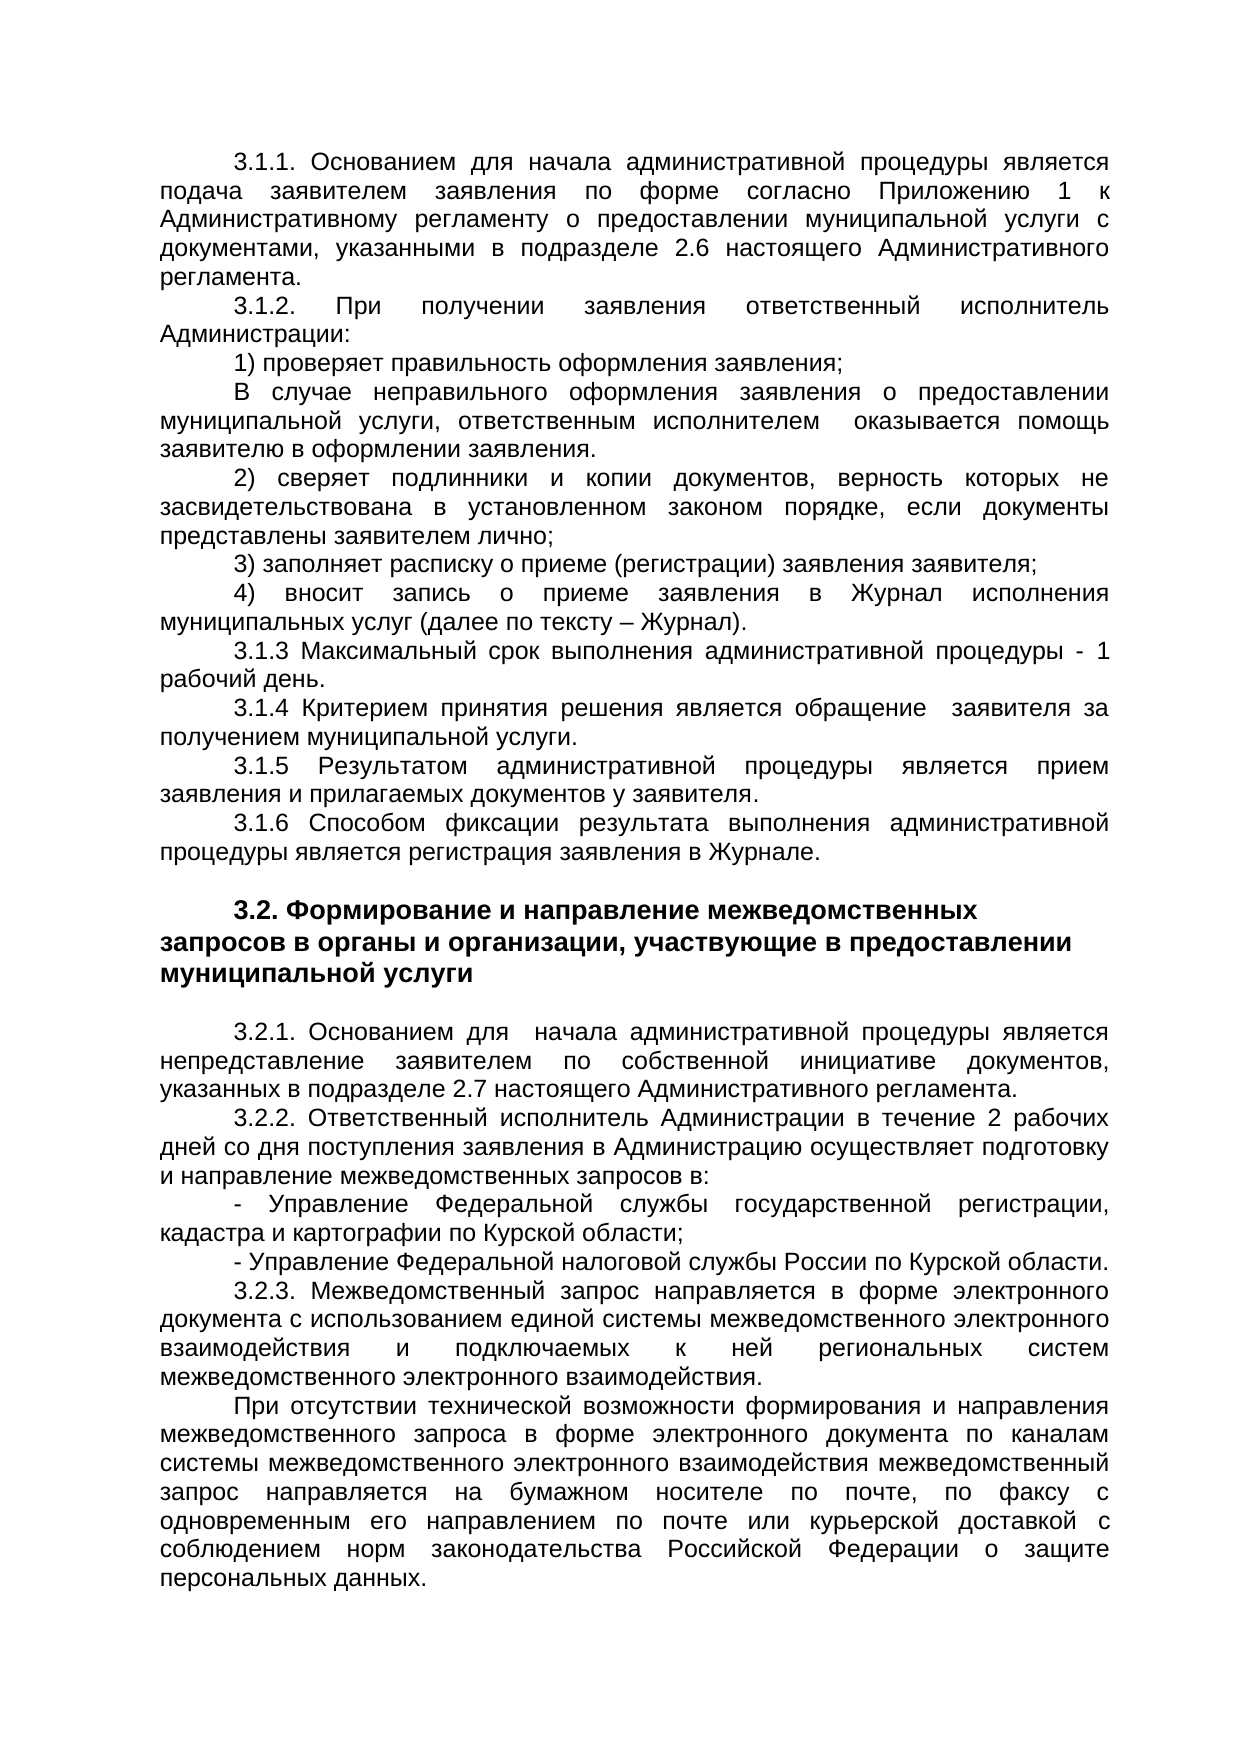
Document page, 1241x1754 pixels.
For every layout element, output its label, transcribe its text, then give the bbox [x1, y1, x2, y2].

text 3.2.1. Основанием для начала административной процедуры является непредставление заявителем по собственной инициативе документов, указанных в подразделе 2.7 настоящего Административного регламента. [159, 1017, 1110, 1103]
text 3.1.3 Максимальный срок выполнения административной процедуры - 1 рабочий день. [159, 636, 1110, 693]
text 3.1.6 Способом фиксации результата выполнения административной процедуры является регистрация заявления в Журнале. [159, 808, 1110, 866]
text 3.1.2. При получении заявления ответственный исполнитель Администрации: [159, 291, 1110, 348]
text 3.1.5 Результатом административной процедуры является прием заявления и прилагаемых документов у заявителя. [159, 751, 1110, 808]
text В случае неправильного оформления заявления о предоставлении муниципальной услуги, ответственным исполнителем оказывается помощь заявителю в оформлении заявления. [159, 377, 1110, 463]
text 2) сверяет подлинники и копии документов, верность которых не засвидетельствована в установленном законом порядке, если документы представлены заявителем лично; [159, 463, 1110, 549]
text - Управление Федеральной службы государственной регистрации, кадастра и картографии по Курской области; [159, 1189, 1110, 1247]
text 3.2.2. Ответственный исполнитель Администрации в течение 2 рабочих дней со дня поступления заявления в Администрацию осуществляет подготовку и направление межведомственных запросов в: [159, 1103, 1110, 1189]
text 4) вносит запись о приеме заявления в Журнал исполнения муниципальных услуг (далее по тексту – Журнал). [159, 578, 1110, 636]
text - Управление Федеральной налоговой службы России по Курской области. [159, 1247, 1110, 1276]
text При отсутствии технической возможности формирования и направления межведомственного запроса в форме электронного документа по каналам системы межведомственного электронного взаимодействия межведомственный запрос направляется на бумажном носителе по почте, по факсу с одновременным его направлением по почте или курьерской доставкой с соблюдением норм законодательства Российской Федерации о защите персональных данных. [159, 1391, 1110, 1592]
text 3) заполняет расписку о приеме (регистрации) заявления заявителя; [159, 549, 1110, 578]
text 1) проверяет правильность оформления заявления; [159, 348, 1110, 377]
text 3.1.4 Критерием принятия решения является обращение заявителя за получением муниципальной услуги. [159, 693, 1110, 751]
text 3.2.3. Межведомственный запрос направляется в форме электронного документа с использованием единой системы межведомственного электронного взаимодействия и подключаемых к ней региональных систем межведомственного электронного взаимодействия. [159, 1276, 1110, 1391]
text 3.1.1. Основанием для начала административной процедуры является подача заявителем заявления по форме согласно Приложению 1 к Административному регламенту о предоставлении муниципальной услуги с документами, указанными в подразделе 2.6 настоящего Административного регламента. [159, 147, 1110, 291]
text 3.2. Формирование и направление межведомственных запросов в органы и организации, участвующие в предоставлении муниципальной услуги [159, 894, 1110, 988]
